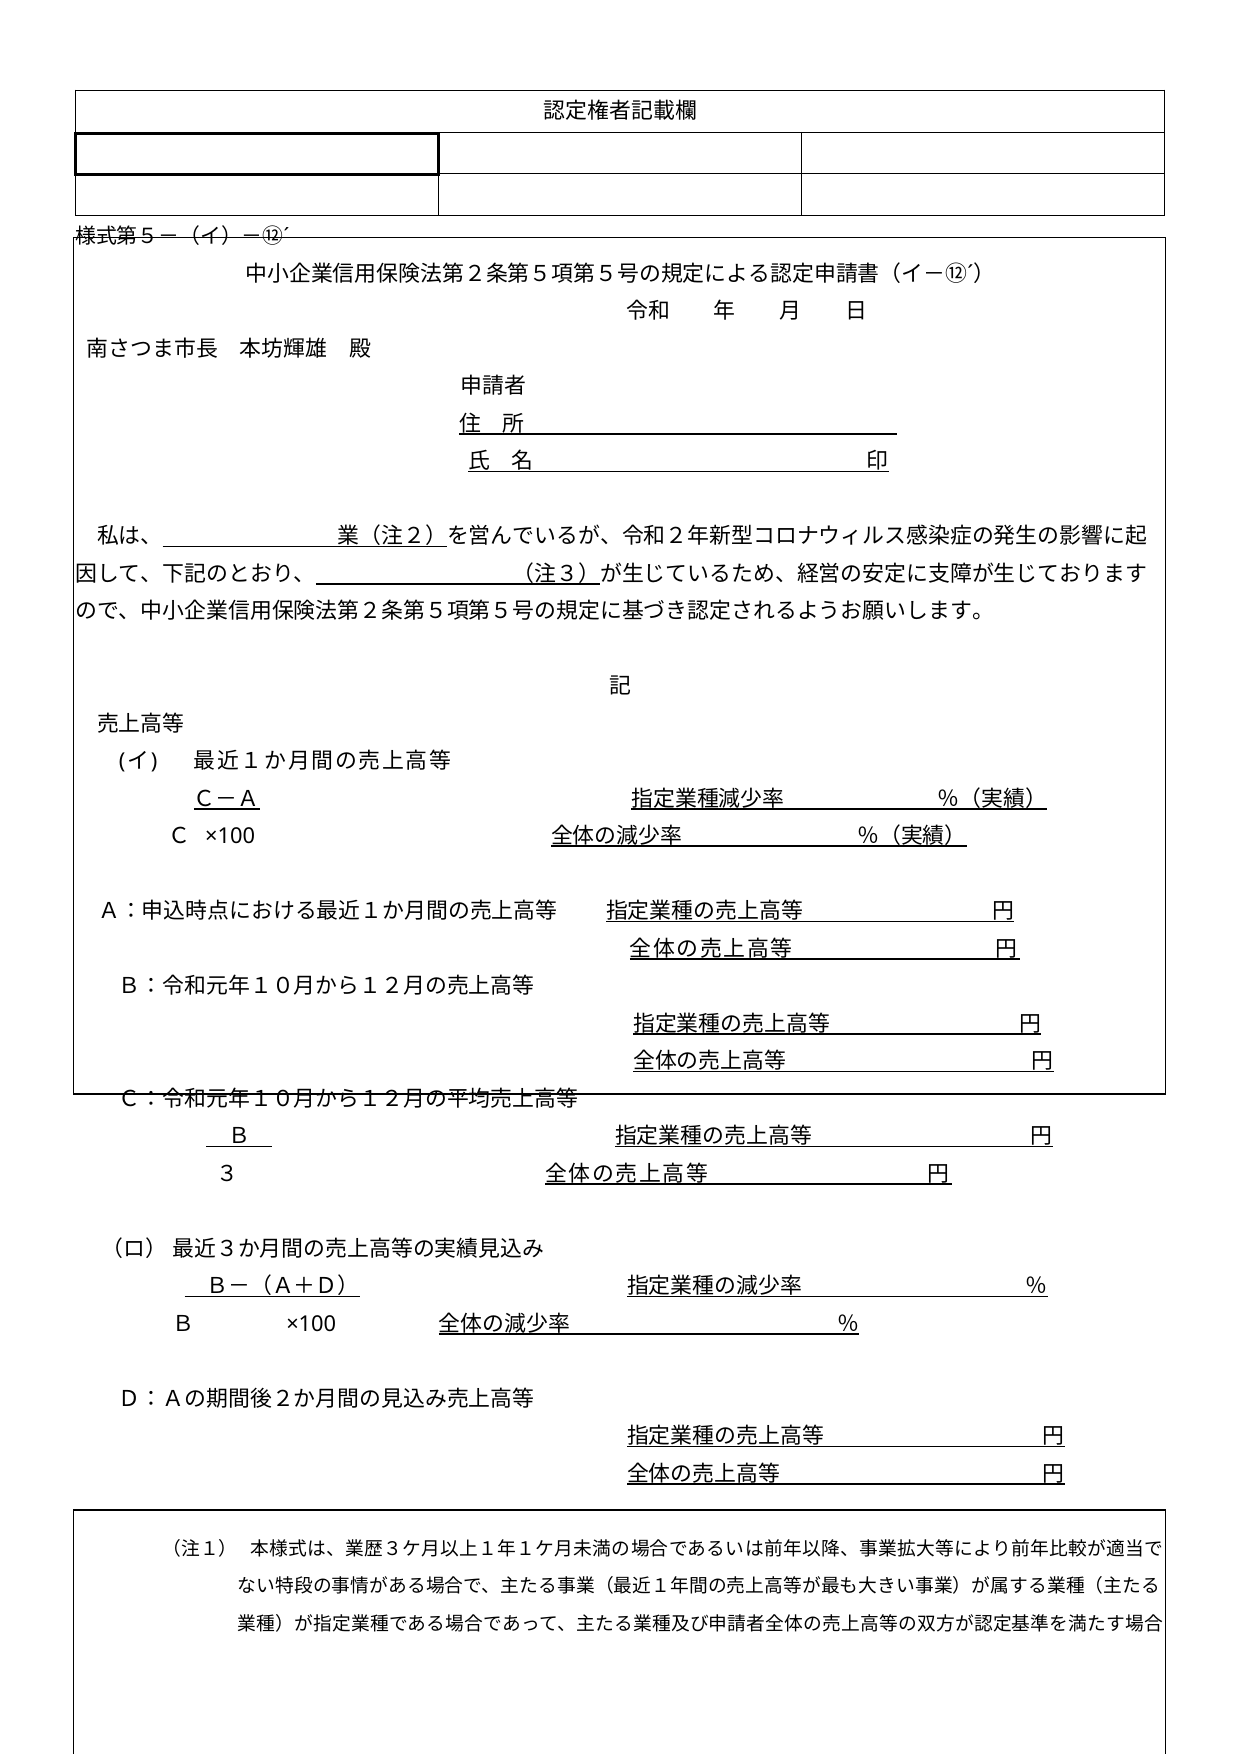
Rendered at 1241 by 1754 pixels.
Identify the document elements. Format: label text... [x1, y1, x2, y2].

text Ｃ：令和元年１０月から１２月の平均売上高等 [75, 1095, 1165, 1116]
text Ｂ：令和元年１０月から１２月の売上高等 [75, 966, 1165, 1003]
text 様式第５－（イ）－⑫´ [75, 216, 1165, 237]
text 南さつま市長 本坊輝雄 殿 [75, 328, 1165, 366]
text 指定業種の売上高等 円 [75, 1416, 1165, 1453]
text Ｄ：Ａの期間後２か月間の見込み売上高等 [75, 1378, 1165, 1416]
text Ｃ ×100 全体の減少率 ％（実績） [75, 816, 1165, 853]
text 様式第５－（イ）－⑫´ [75, 238, 1165, 253]
table_cell [802, 133, 1164, 173]
table_header 認定権者記載欄 [76, 91, 1164, 132]
text ３ 全体の売上高等 円 [75, 1153, 1165, 1191]
table_cell [77, 135, 437, 173]
table_cell [440, 133, 801, 173]
text 全体の売上高等 円 [75, 1041, 1165, 1078]
table_cell [439, 174, 801, 214]
text 売上高等 [75, 703, 1165, 741]
text Ｂ 指定業種の売上高等 円 [75, 1116, 1165, 1153]
text 全体の売上高等 円 [75, 928, 1165, 966]
text 指定業種の売上高等 円 [75, 1003, 1165, 1041]
text 全体の売上高等 円 [75, 1453, 1165, 1491]
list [162, 1528, 1165, 1641]
text Ａ：申込時点における最近１か月間の売上高等 指定業種の売上高等 円 [75, 891, 1165, 928]
text 令和 年 月 日 [75, 291, 1165, 328]
text 住 所 [75, 403, 1165, 441]
text Ｃ：令和元年１０月から１２月の平均売上高等 [75, 1078, 1165, 1093]
table_cell [76, 176, 438, 214]
text 記 [75, 666, 1165, 703]
text 氏 名 印 [75, 441, 1165, 478]
text 申請者 [75, 366, 1165, 403]
text Ｃ－Ａ 指定業種減少率 ％（実績） [194, 778, 1165, 816]
list 最近１か月間の売上高等 [119, 741, 1165, 778]
text 私は、 業（注２）を営んでいるが、令和２年新型コロナウィルス感染症の発生の影響に起因して、下記のとおり、 （注３）が生じているため、経営の安定に支障が生じておりますので、中小企業信用保険法第２条第５項第５号の規定に基づき認定されるようお願いします。 [75, 516, 1165, 628]
text （ロ） 最近３か月間の売上高等の実績見込み [75, 1228, 1165, 1266]
text Ｂ ×100 全体の減少率 ％ [75, 1303, 1165, 1341]
text 中小企業信用保険法第２条第５項第５号の規定による認定申請書（イ－⑫´） [75, 253, 1165, 291]
text Ｂ－（Ａ＋Ｄ） 指定業種の減少率 ％ [75, 1266, 1165, 1303]
table_cell [802, 174, 1164, 214]
